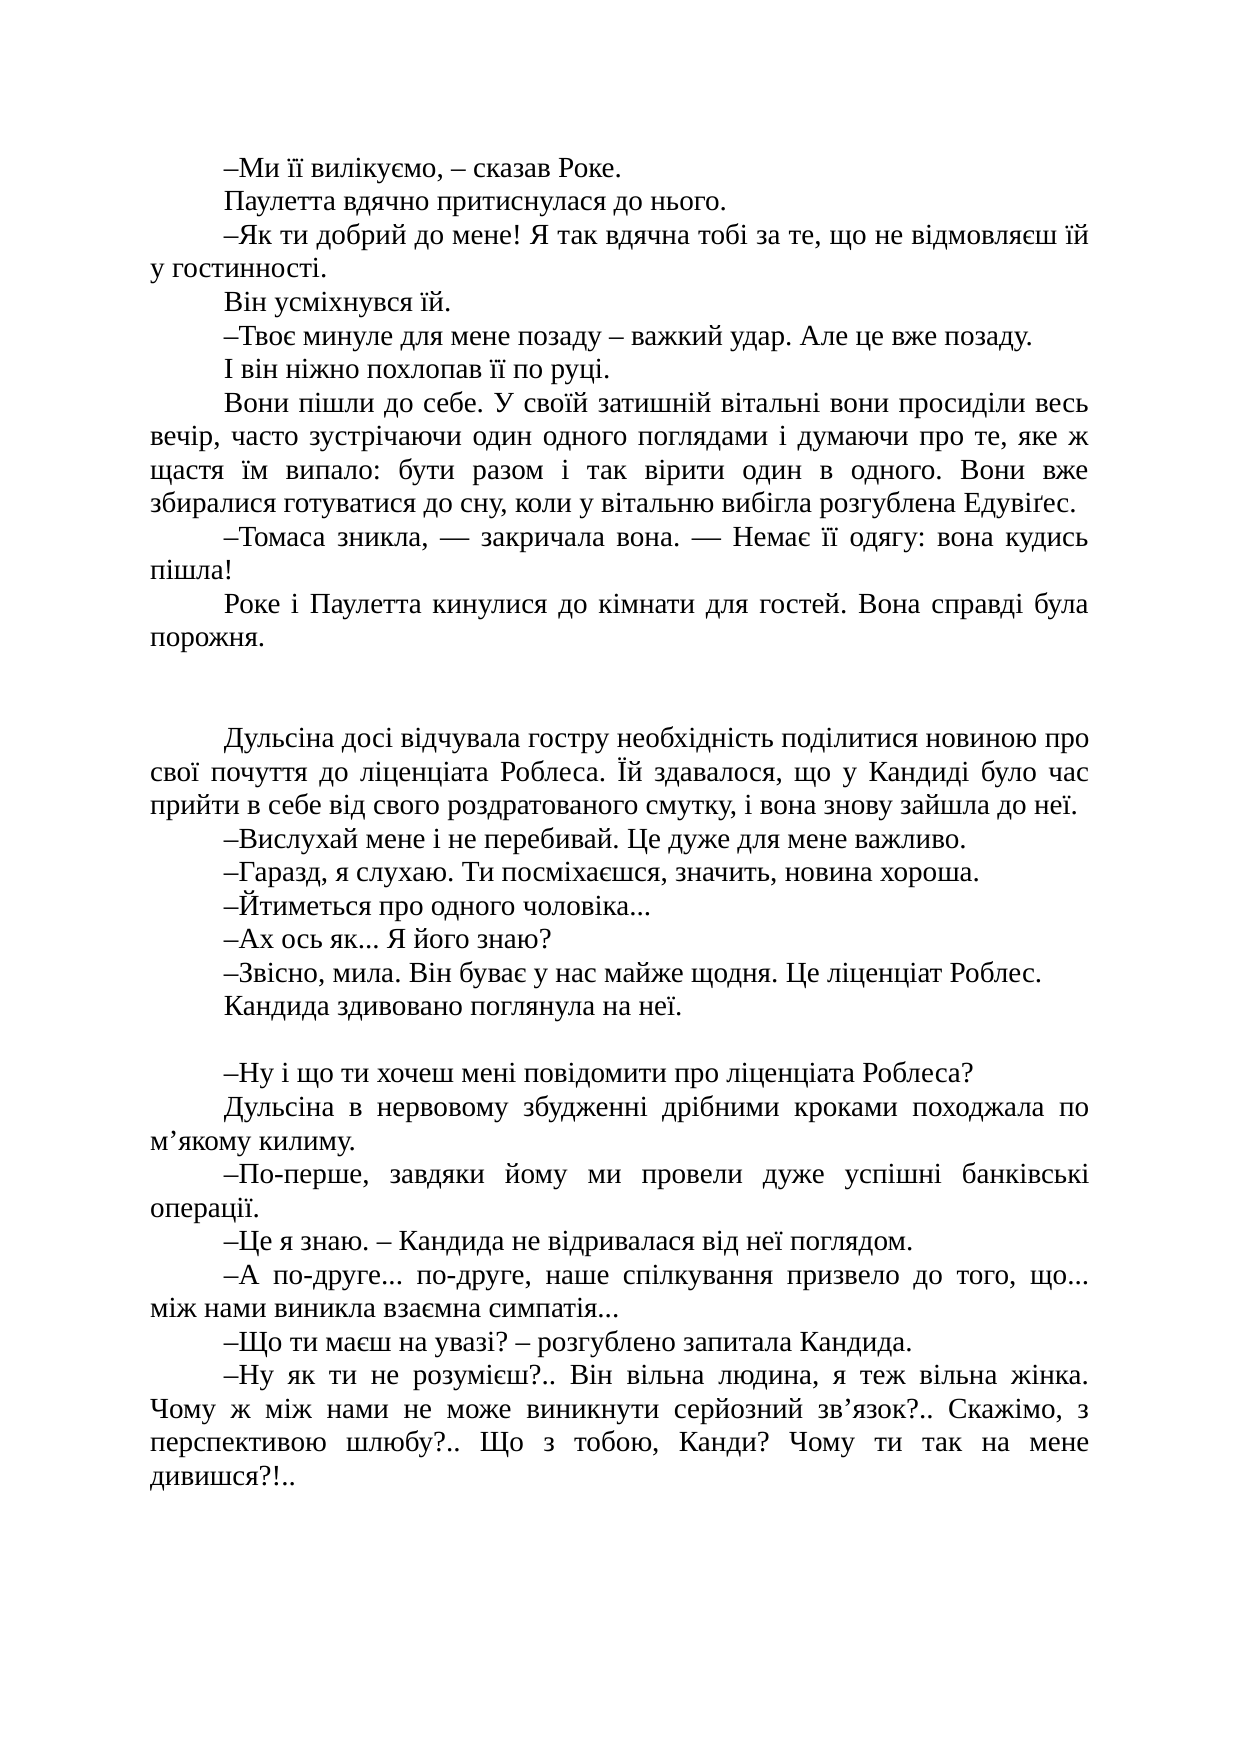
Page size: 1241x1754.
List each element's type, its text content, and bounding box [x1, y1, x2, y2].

text Вони пішли до себе. У своїй затишній вітальні вони просиділи весь вечір, часто зустрічаючи один одного поглядами і думаючи про те, яке ж щастя їм випало: бути разом і так вірити один в одного. Вони вже збиралися готуватися до сну, коли у вітальню вибігла розгублена Едувіґес. [150, 385, 1090, 519]
text –Твоє минуле для мене позаду – важкий удар. Але це вже позаду. [150, 318, 1090, 351]
text –Як ти добрий до мене! Я так вдячна тобі за те, що не відмовляєш їй у гостинності. [150, 217, 1090, 284]
text Дульсіна досі відчувала гостру необхідність поділитися новиною про свої почуття до ліценціата Роблеса. Їй здавалося, що у Кандиді було час прийти в себе від свого роздратованого смутку, і вона знову зайшла до неї. [150, 720, 1090, 821]
text –Гаразд, я слухаю. Ти посміхаєшся, значить, новина хороша. [150, 854, 1090, 888]
text –Ми її вилікуємо, – сказав Роке. [150, 150, 1090, 183]
text Роке і Паулетта кинулися до кімнати для гостей. Вона справді була порожня. [150, 586, 1090, 653]
text Він усміхнувся їй. [150, 284, 1090, 318]
text Дульсіна в нервовому збудженні дрібними кроками походжала по м’якому килиму. [150, 1089, 1090, 1156]
text –Це я знаю. – Кандида не відривалася від неї поглядом. [150, 1223, 1090, 1257]
text –А по-друге... по-друге, наше спілкування призвело до того, що... між нами виникла взаємна симпатія... [150, 1257, 1090, 1324]
text –Томаса зникла, — закричала вона. — Немає її одягу: вона кудись пішла! [150, 519, 1090, 586]
text –По-перше, завдяки йому ми провели дуже успішні банківські операції. [150, 1156, 1090, 1223]
text І він ніжно похлопав її по руці. [150, 351, 1090, 385]
text –Що ти маєш на увазі? – розгублено запитала Кандида. [150, 1324, 1090, 1357]
text –Вислухай мене і не перебивай. Це дуже для мене важливо. [150, 821, 1090, 854]
text Кандида здивовано поглянула на неї. [150, 988, 1090, 1022]
text –Звісно, мила. Він буває у нас майже щодня. Це ліценціат Роблес. [150, 955, 1090, 988]
text Паулетта вдячно притиснулася до нього. [150, 183, 1090, 217]
text –Ну і що ти хочеш мені повідомити про ліценціата Роблеса? [150, 1056, 1090, 1089]
text –Ах ось як... Я його знаю? [150, 921, 1090, 955]
text –Ну як ти не розумієш?.. Він вільна людина, я теж вільна жінка. Чому ж між нами не може виникнути серйозний зв’язок?.. Скажімо, з перспективою шлюбу?.. Що з тобою, Канди? Чому ти так на мене дивишся?!.. [150, 1357, 1090, 1492]
text –Йтиметься про одного чоловіка... [150, 888, 1090, 921]
